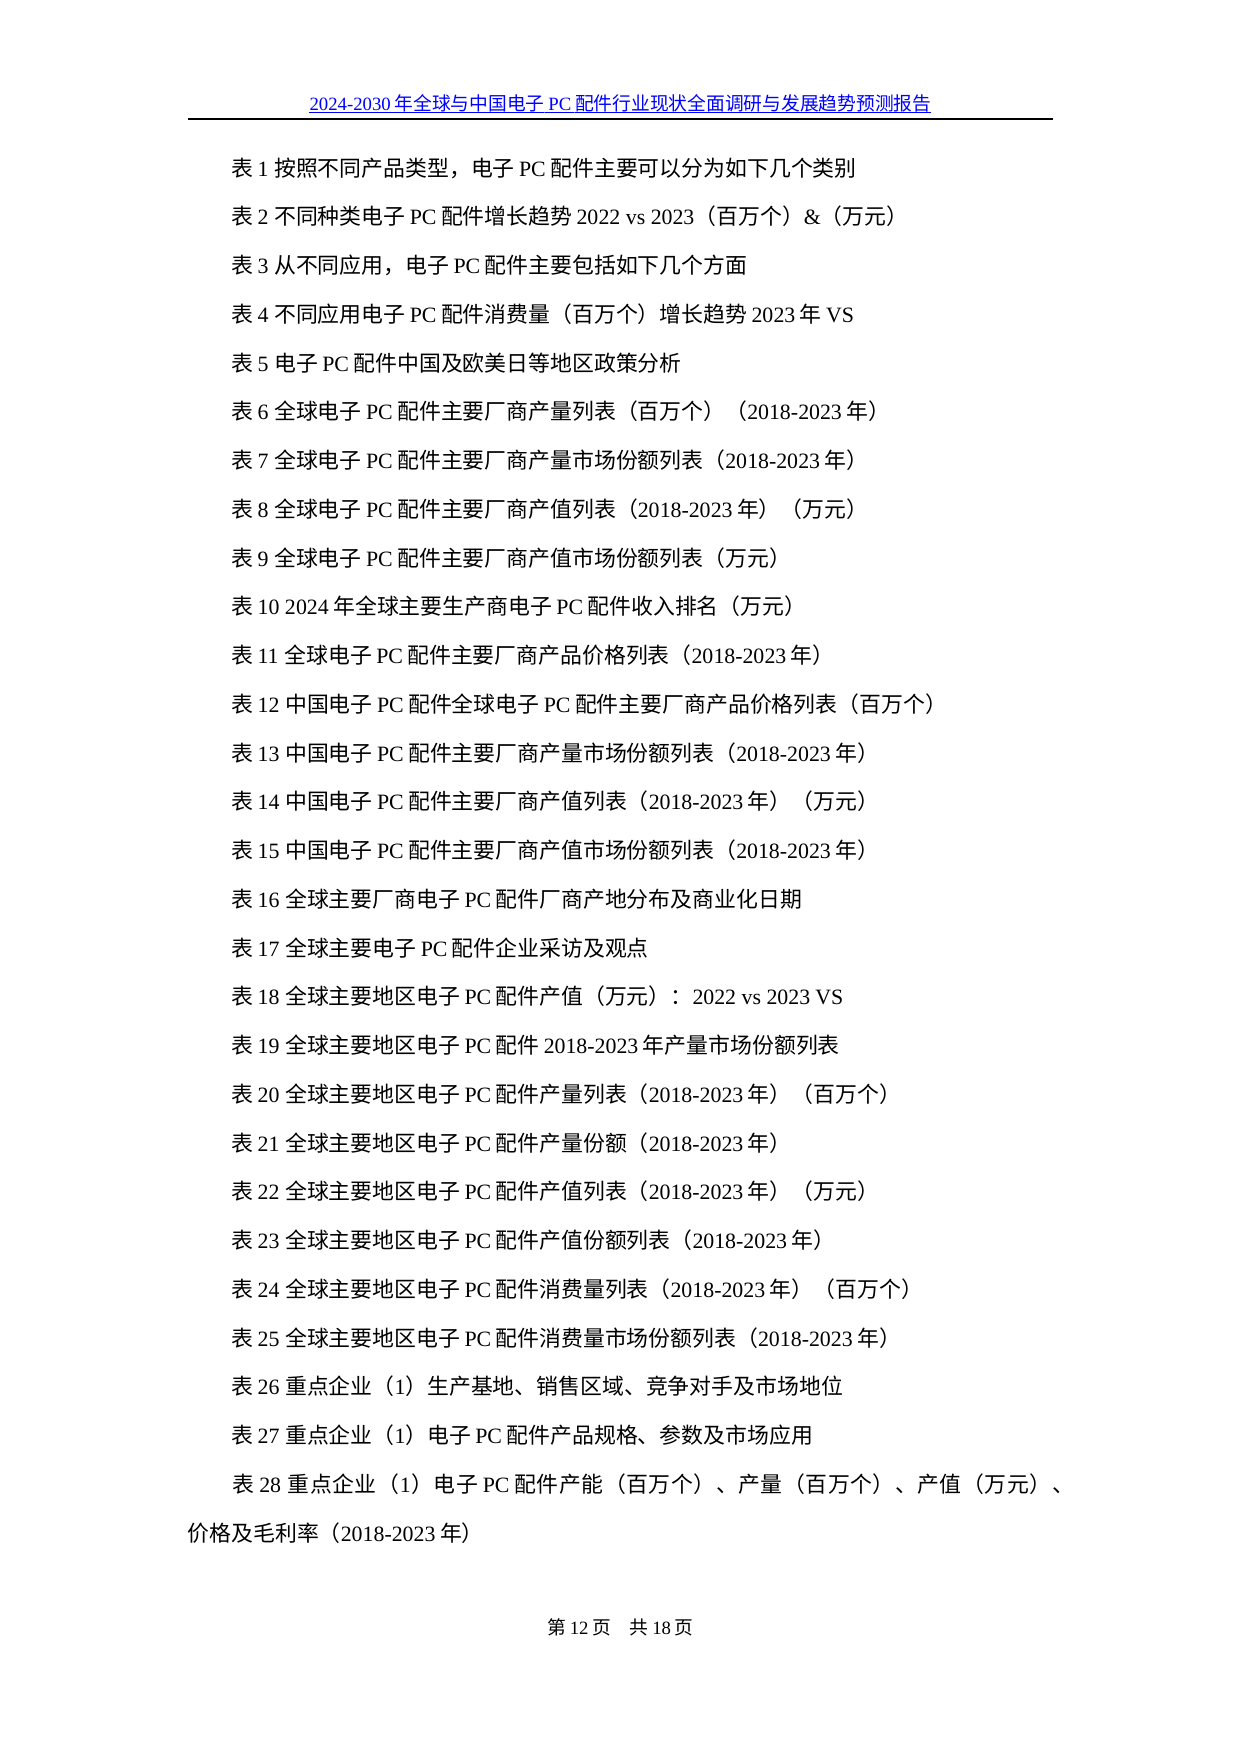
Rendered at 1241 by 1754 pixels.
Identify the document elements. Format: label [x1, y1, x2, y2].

text [187, 150, 1053, 1548]
